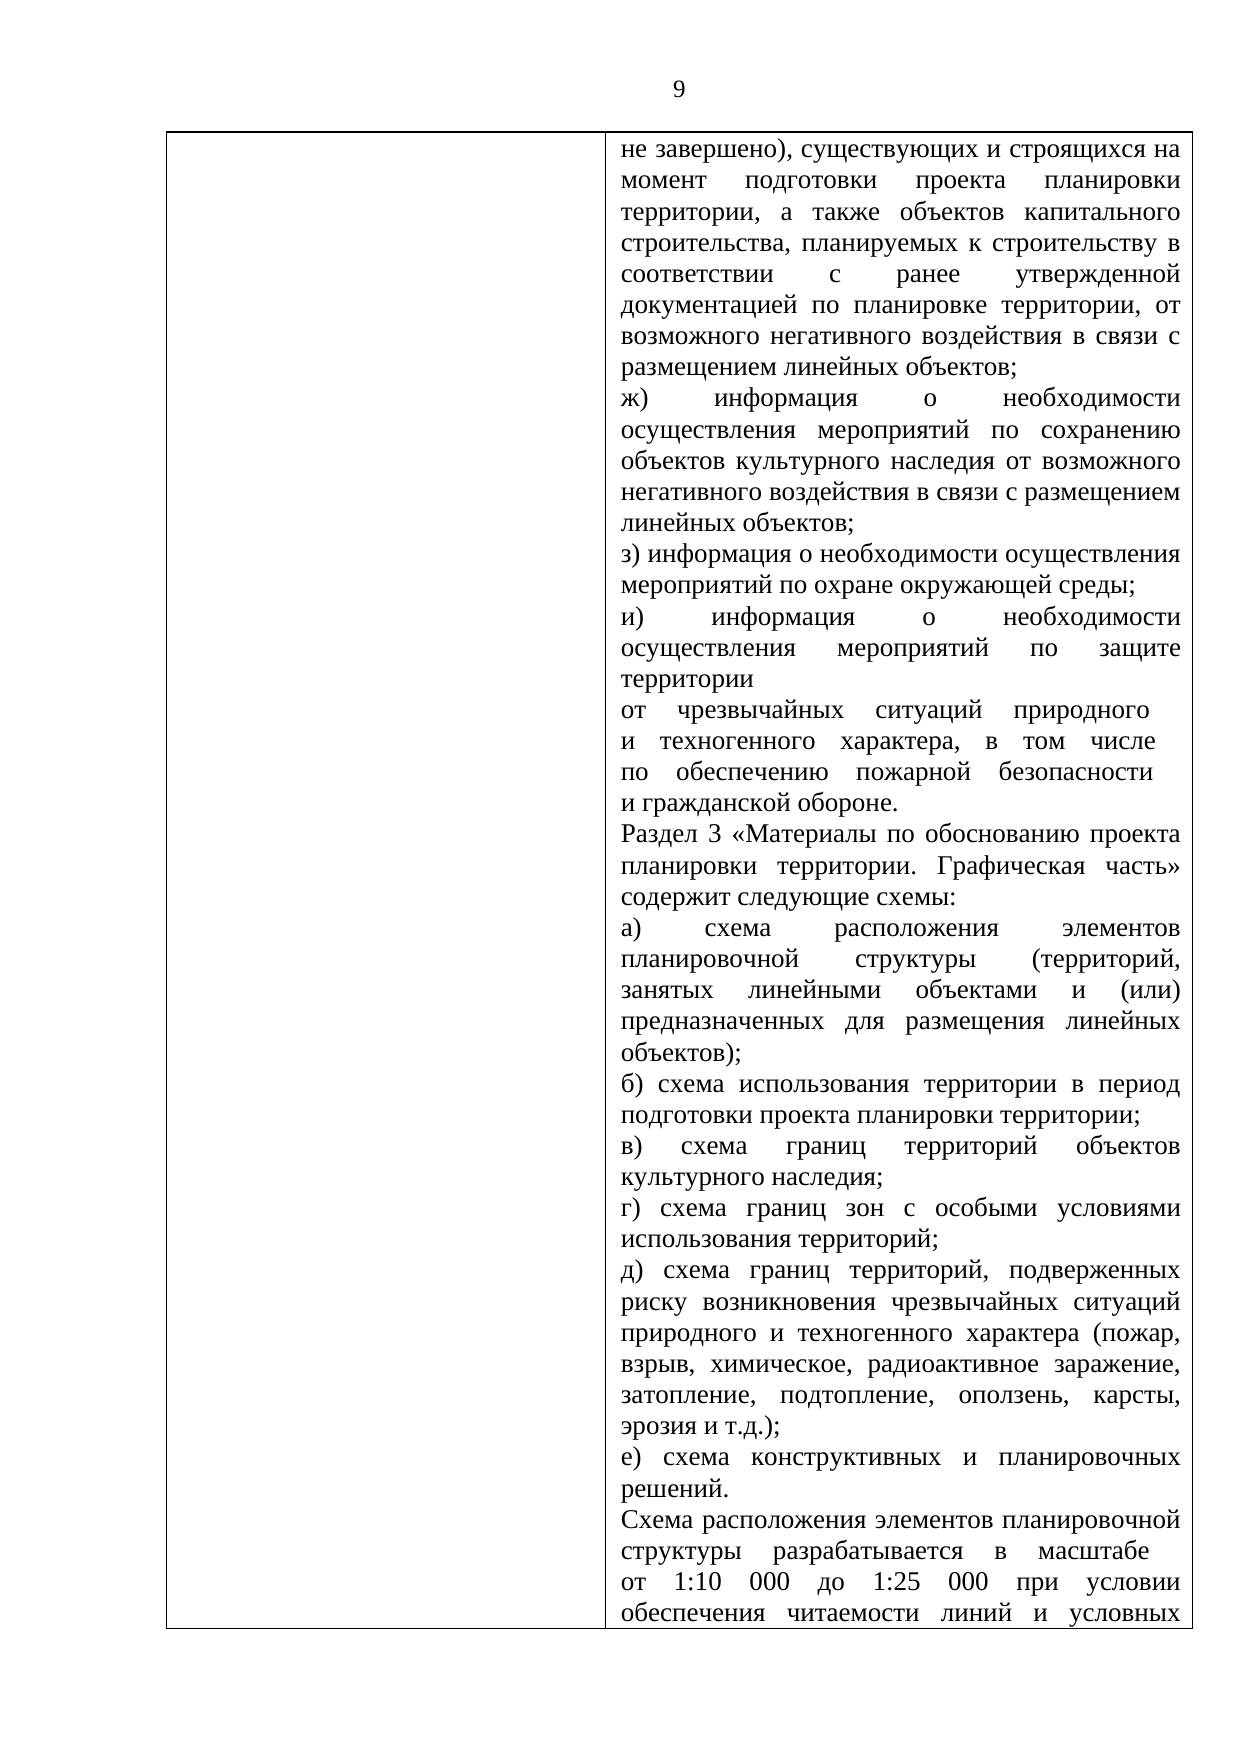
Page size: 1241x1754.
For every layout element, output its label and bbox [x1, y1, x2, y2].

table_cell [167, 133, 605, 1627]
table_cell [606, 133, 1192, 1627]
